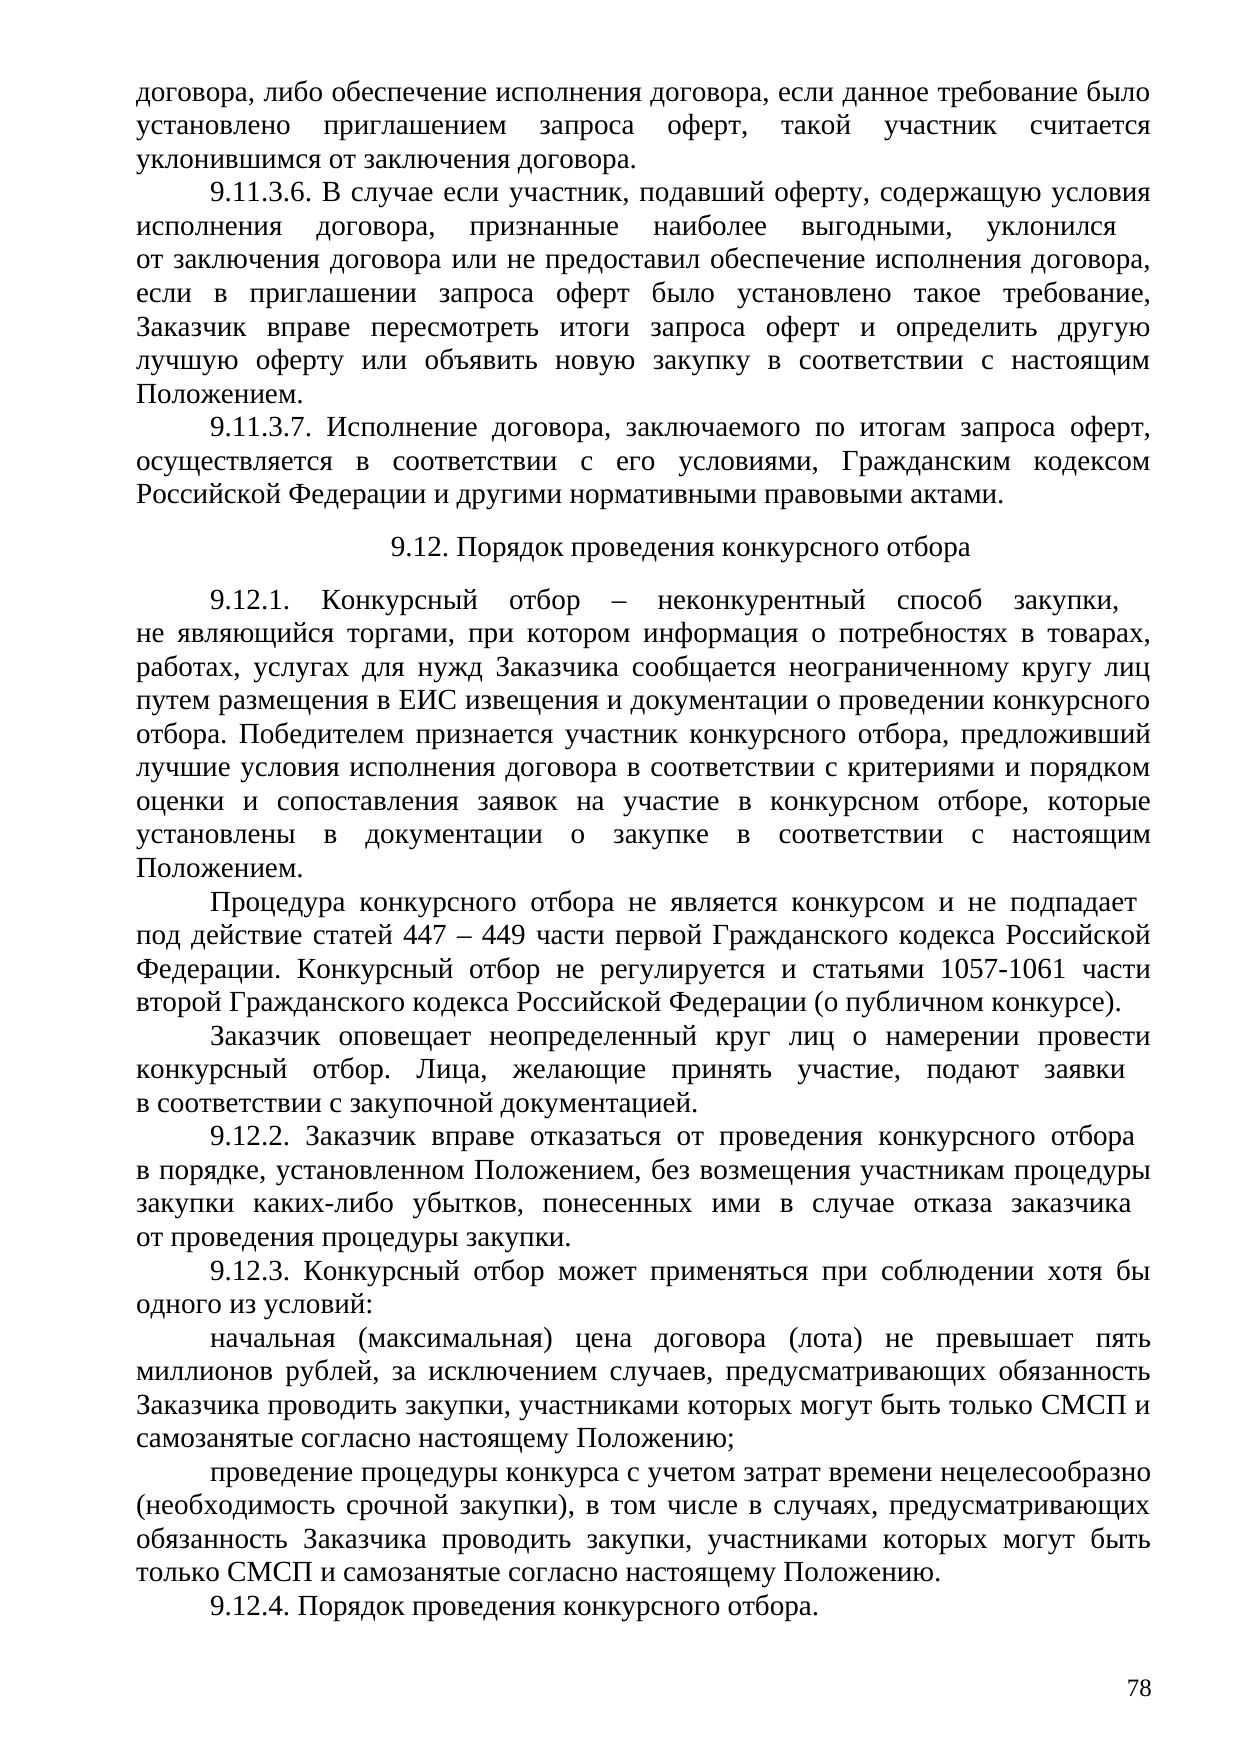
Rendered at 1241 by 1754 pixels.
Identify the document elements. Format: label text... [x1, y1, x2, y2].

text проведение процедуры конкурса с учетом затрат времени нецелесообразно (необходимость срочной закупки), в том числе в случаях, предусматривающих обязанность Заказчика проводить закупки, участниками которых могут быть только СМСП и самозанятые согласно настоящему Положению. [136, 1454, 1152, 1588]
text 9.12.3. Конкурсный отбор может применяться при соблюдении хотя бы одного из условий: [136, 1253, 1152, 1320]
text Заказчик оповещает неопределенный круг лиц о намерении провести конкурсный отбор. Лица, желающие принять участие, подают заявки в соответствии с закупочной документацией. [136, 1018, 1152, 1118]
text 9.12. Порядок проведения конкурсного отбора [136, 529, 1152, 563]
text начальная (максимальная) цена договора (лота) не превышает пять миллионов рублей, за исключением случаев, предусматривающих обязанность Заказчика проводить закупки, участниками которых могут быть только СМСП и самозанятые согласно настоящему Положению; [136, 1320, 1152, 1454]
text Процедура конкурсного отбора не является конкурсом и не подпадает под действие статей 447 – 449 части первой Гражданского кодекса Российской Федерации. Конкурсный отбор не регулируется и статьями 1057-1061 части второй Гражданского кодекса Российской Федерации (о публичном конкурсе). [136, 884, 1152, 1018]
text 9.12.4. Порядок проведения конкурсного отбора. [136, 1588, 1152, 1622]
text 9.11.3.6. В случае если участник, подавший оферту, содержащую условия исполнения договора, признанные наиболее выгодными, уклонился от заключения договора или не предоставил обеспечение исполнения договора, если в приглашении запроса оферт было установлено такое требование, Заказчик вправе пересмотреть итоги запроса оферт и определить другую лучшую оферту или объявить новую закупку в соответствии с настоящим Положением. [136, 174, 1152, 409]
text 9.12.1. Конкурсный отбор – неконкурентный способ закупки, не являющийся торгами, при котором информация о потребностях в товарах, работах, услугах для нужд Заказчика сообщается неограниченному кругу лиц путем размещения в ЕИС извещения и документации о проведении конкурсного отбора. Победителем признается участник конкурсного отбора, предложивший лучшие условия исполнения договора в соответствии с критериями и порядком оценки и сопоставления заявок на участие в конкурсном отборе, которые установлены в документации о закупке в соответствии с настоящим Положением. [136, 582, 1152, 884]
text 9.12.2. Заказчик вправе отказаться от проведения конкурсного отбора в порядке, установленном Положением, без возмещения участникам процедуры закупки каких-либо убытков, понесенных ими в случае отказа заказчика от проведения процедуры закупки. [136, 1118, 1152, 1253]
text 9.11.3.7. Исполнение договора, заключаемого по итогам запроса оферт, осуществляется в соответствии с его условиями, Гражданским кодексом Российской Федерации и другими нормативными правовыми актами. [136, 409, 1152, 510]
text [136, 74, 1152, 174]
